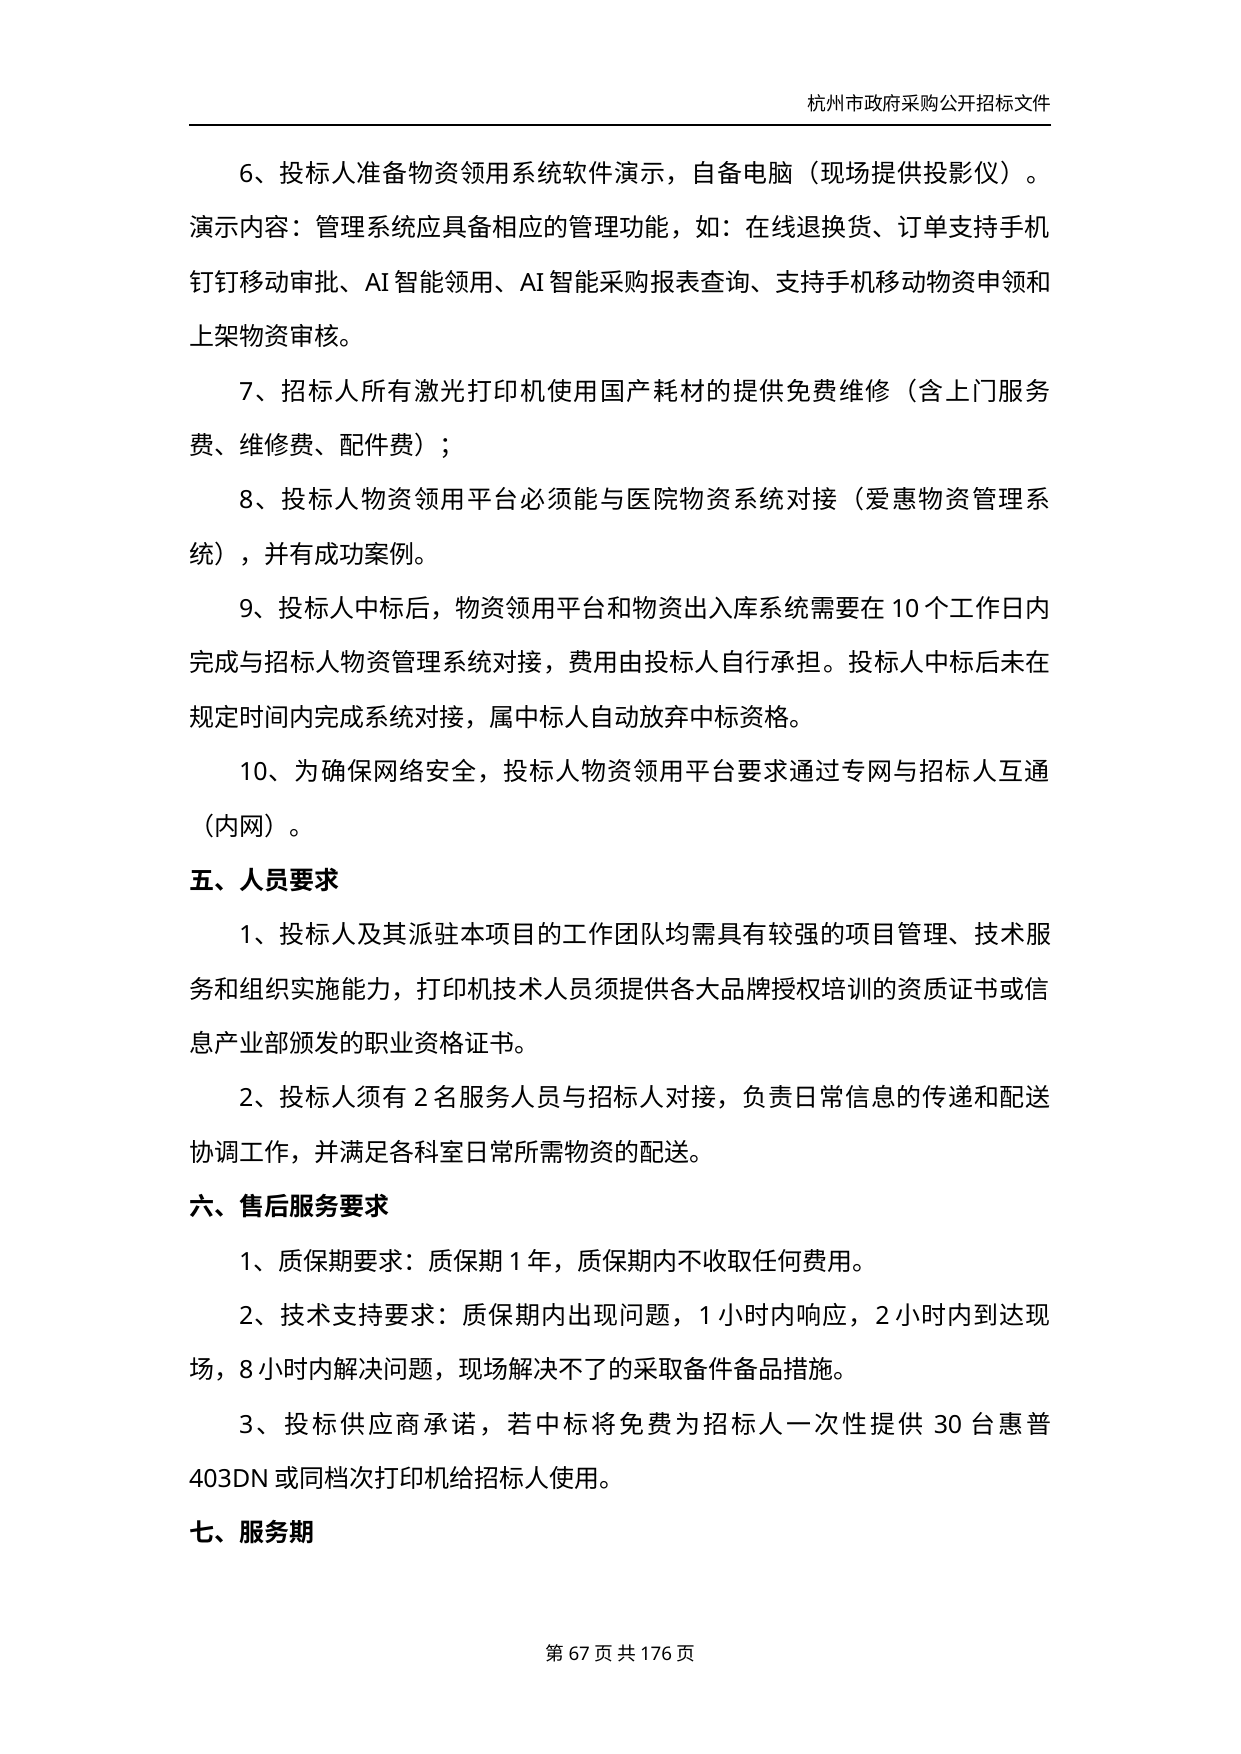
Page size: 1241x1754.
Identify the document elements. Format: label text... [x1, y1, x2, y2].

subtitle 7、招标人所有激光打印机使用国产耗材的提供免费维修（含上门服务费、维修费、配件费）； [189, 371, 1051, 462]
text 1、投标人及其派驻本项目的工作团队均需具有较强的项目管理、技术服务和组织实施能力，打印机技术人员须提供各大品牌授权培训的资质证书或信息产业部颁发的职业资格证书。 [189, 915, 1051, 1060]
text 六、售后服务要求 [189, 1187, 1051, 1223]
subtitle 8、投标人物资领用平台必须能与医院物资系统对接（爱惠物资管理系统），并有成功案例。 [189, 480, 1051, 570]
text 3、投标供应商承诺，若中标将免费为招标人一次性提供30台惠普403DN或同档次打印机给招标人使用。 [189, 1404, 1051, 1495]
text 七、服务期 [189, 1513, 1051, 1549]
subtitle 6、投标人准备物资领用系统软件演示，自备电脑（现场提供投影仪）。演示内容：管理系统应具备相应的管理功能，如：在线退换货、订单支持手机钉钉移动审批、AI智能领用、AI智能采购报表查询、支持手机移动物资申领和上架物资审核。 [189, 153, 1051, 353]
text 2、技术支持要求：质保期内出现问题，1小时内响应，2小时内到达现场，8小时内解决问题，现场解决不了的采取备件备品措施。 [189, 1295, 1051, 1386]
subtitle 五、人员要求 [189, 860, 1051, 897]
text 1、质保期要求：质保期1年，质保期内不收取任何费用。 [189, 1241, 1051, 1277]
subtitle 10、为确保网络安全，投标人物资领用平台要求通过专网与招标人互通（内网）。 [189, 752, 1051, 842]
subtitle 9、投标人中标后，物资领用平台和物资出入库系统需要在10个工作日内完成与招标人物资管理系统对接，费用由投标人自行承担。投标人中标后未在规定时间内完成系统对接，属中标人自动放弃中标资格。 [189, 588, 1051, 733]
text 2、投标人须有2名服务人员与招标人对接，负责日常信息的传递和配送协调工作，并满足各科室日常所需物资的配送。 [189, 1078, 1051, 1168]
